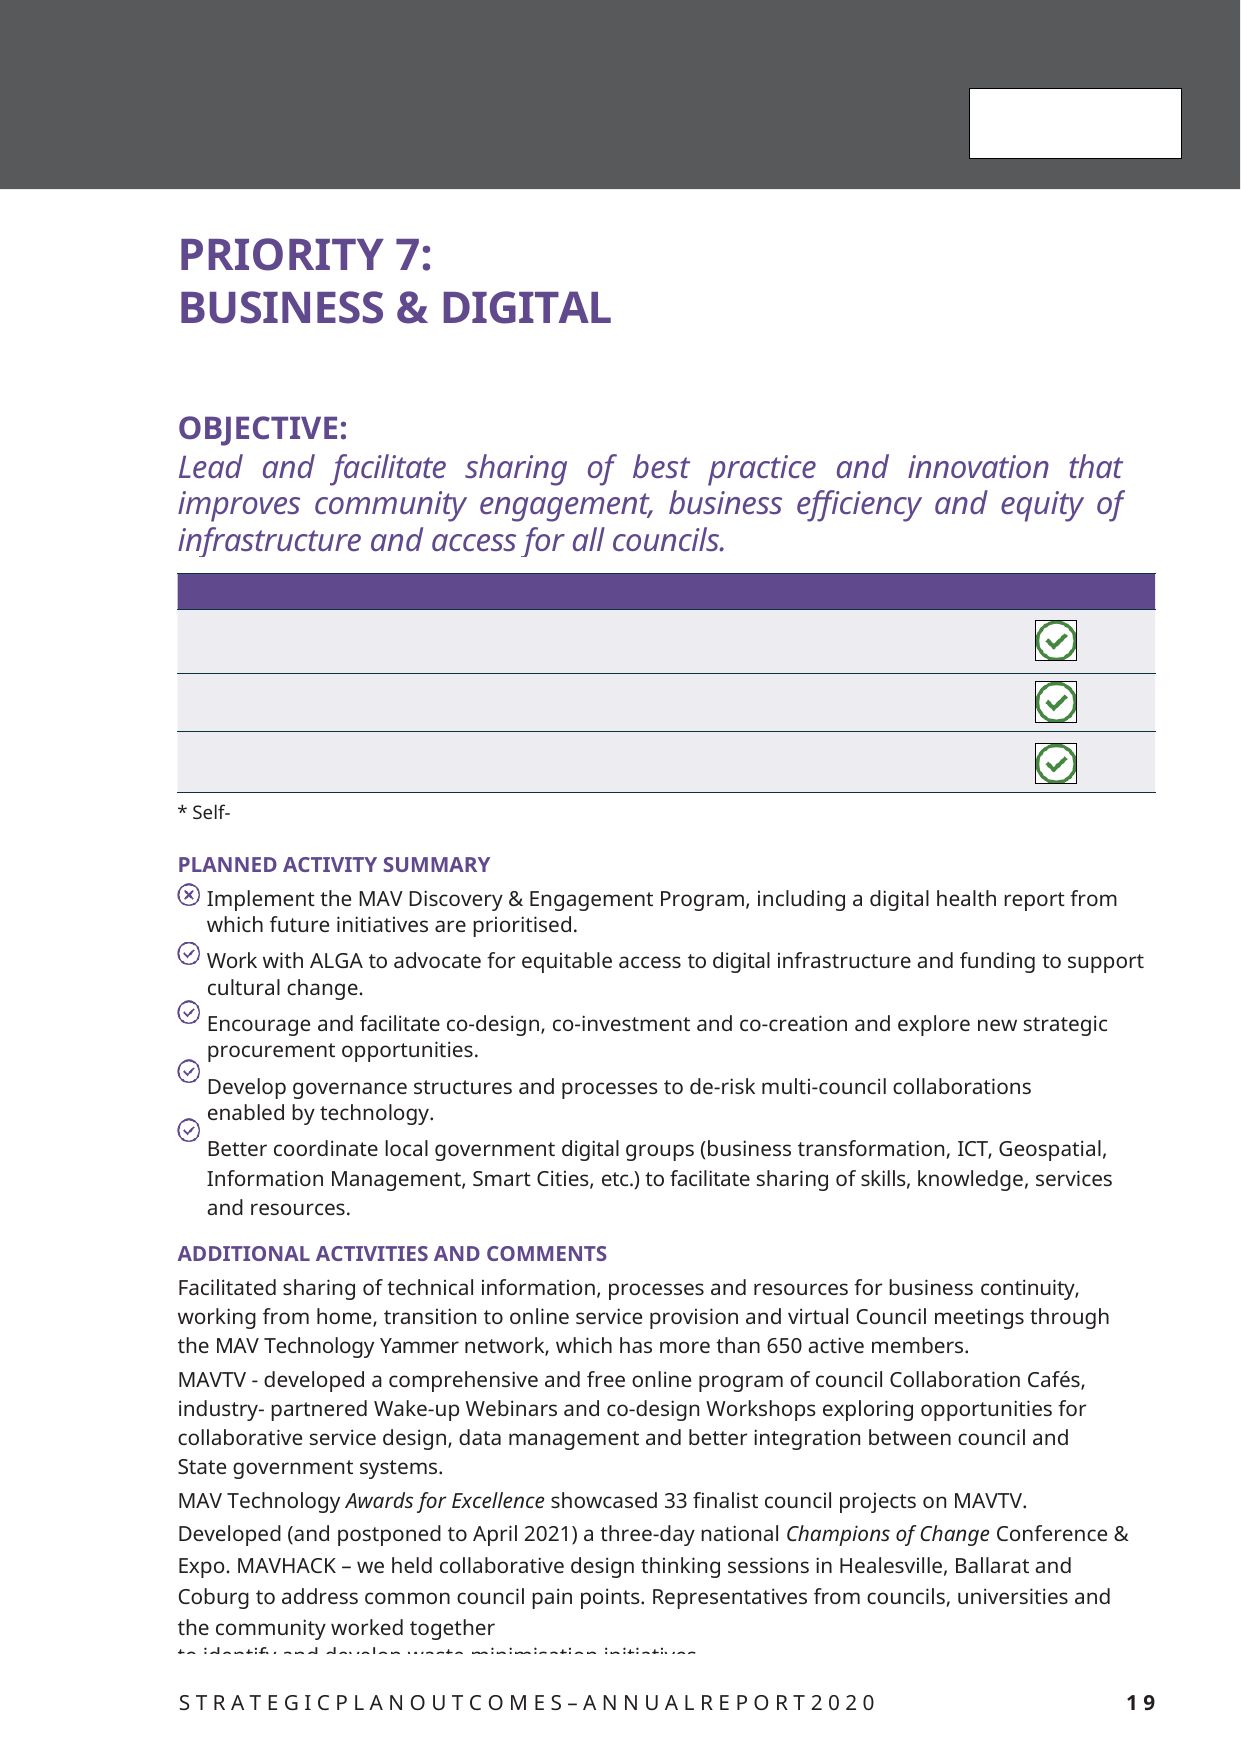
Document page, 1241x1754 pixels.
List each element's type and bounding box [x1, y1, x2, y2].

picture [970, 89, 1181, 158]
picture [1036, 744, 1076, 783]
picture [177, 1059, 200, 1083]
picture [1036, 621, 1076, 660]
picture [177, 1118, 200, 1142]
picture [177, 1000, 200, 1024]
picture [177, 883, 200, 906]
picture [177, 942, 200, 965]
picture [1036, 682, 1076, 722]
